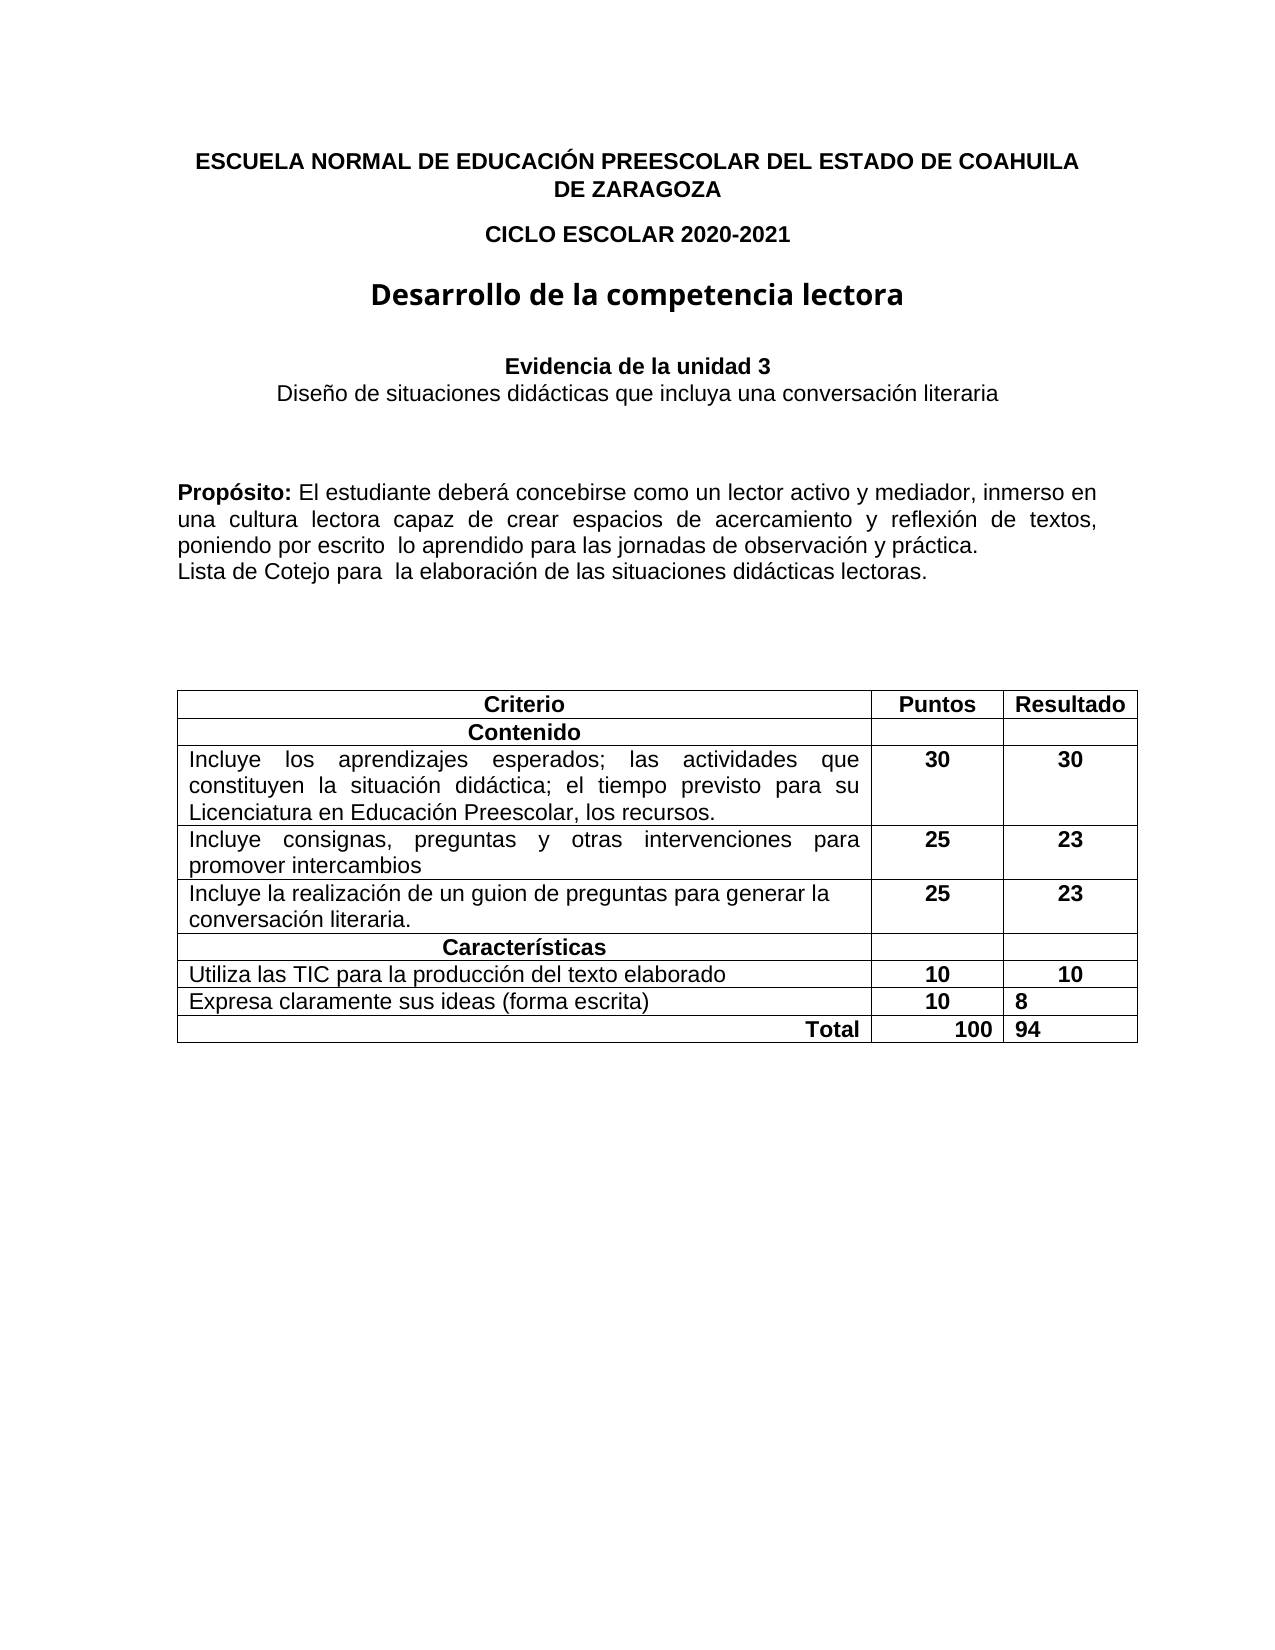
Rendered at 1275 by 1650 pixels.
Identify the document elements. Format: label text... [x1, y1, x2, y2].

table_cell 23 [1004, 880, 1137, 932]
table_header Criterio [178, 691, 871, 717]
table_cell Incluye la realización de un guion de preguntas para generar la conversación literaria. [178, 880, 871, 932]
table_cell 23 [1004, 826, 1137, 879]
table_cell Incluye consignas, preguntas y otras intervenciones para promover intercambios [178, 826, 871, 879]
table_cell [1004, 934, 1137, 960]
table_cell 25 [872, 826, 1003, 879]
text Diseño de situaciones didácticas que incluya una conversación literaria [177, 379, 1098, 406]
table_cell Total [178, 1016, 871, 1042]
text Lista de Cotejo para la elaboración de las situaciones didácticas lectoras. [177, 558, 1098, 584]
table_cell 30 [872, 746, 1003, 825]
table_cell Contenido [178, 719, 871, 745]
table_cell [872, 719, 1003, 745]
text Evidencia de la unidad 3 [177, 353, 1098, 379]
table_cell Características [178, 934, 871, 960]
text ESCUELA NORMAL DE EDUCACIÓN PREESCOLAR DEL ESTADO DE COAHUILA DE ZARAGOZA [177, 148, 1098, 202]
table_cell Incluye los aprendizajes esperados; las actividades que constituyen la situación didáctica; el tiempo previsto para su Licenciatura en Educación Preescolar, los recursos. [178, 746, 871, 825]
table_cell 30 [1004, 746, 1137, 825]
text Desarrollo de la competencia lectora [177, 274, 1098, 313]
table_cell 100 [872, 1016, 1003, 1042]
table_cell 10 [872, 961, 1003, 987]
table_cell Expresa claramente sus ideas (forma escrita) [178, 988, 871, 1014]
table_cell Utiliza las TIC para la producción del texto elaborado [178, 961, 871, 987]
text Propósito: El estudiante deberá concebirse como un lector activo y mediador, inmerso en una cultura lectora capaz de crear espacios de acercamiento y reflexión de textos, poniendo por escrito lo aprendido para las jornadas de observación y práctica. [177, 479, 1098, 558]
table_cell 8 [1004, 988, 1137, 1014]
text CICLO ESCOLAR 2020-2021 [177, 221, 1098, 247]
table_cell 94 [1004, 1016, 1137, 1042]
table_header Resultado [1004, 691, 1137, 717]
table_cell 10 [1004, 961, 1137, 987]
table_cell 25 [872, 880, 1003, 932]
table_cell [872, 934, 1003, 960]
table_cell [1004, 719, 1137, 745]
table_header Puntos [872, 691, 1003, 717]
table_cell 10 [872, 988, 1003, 1014]
